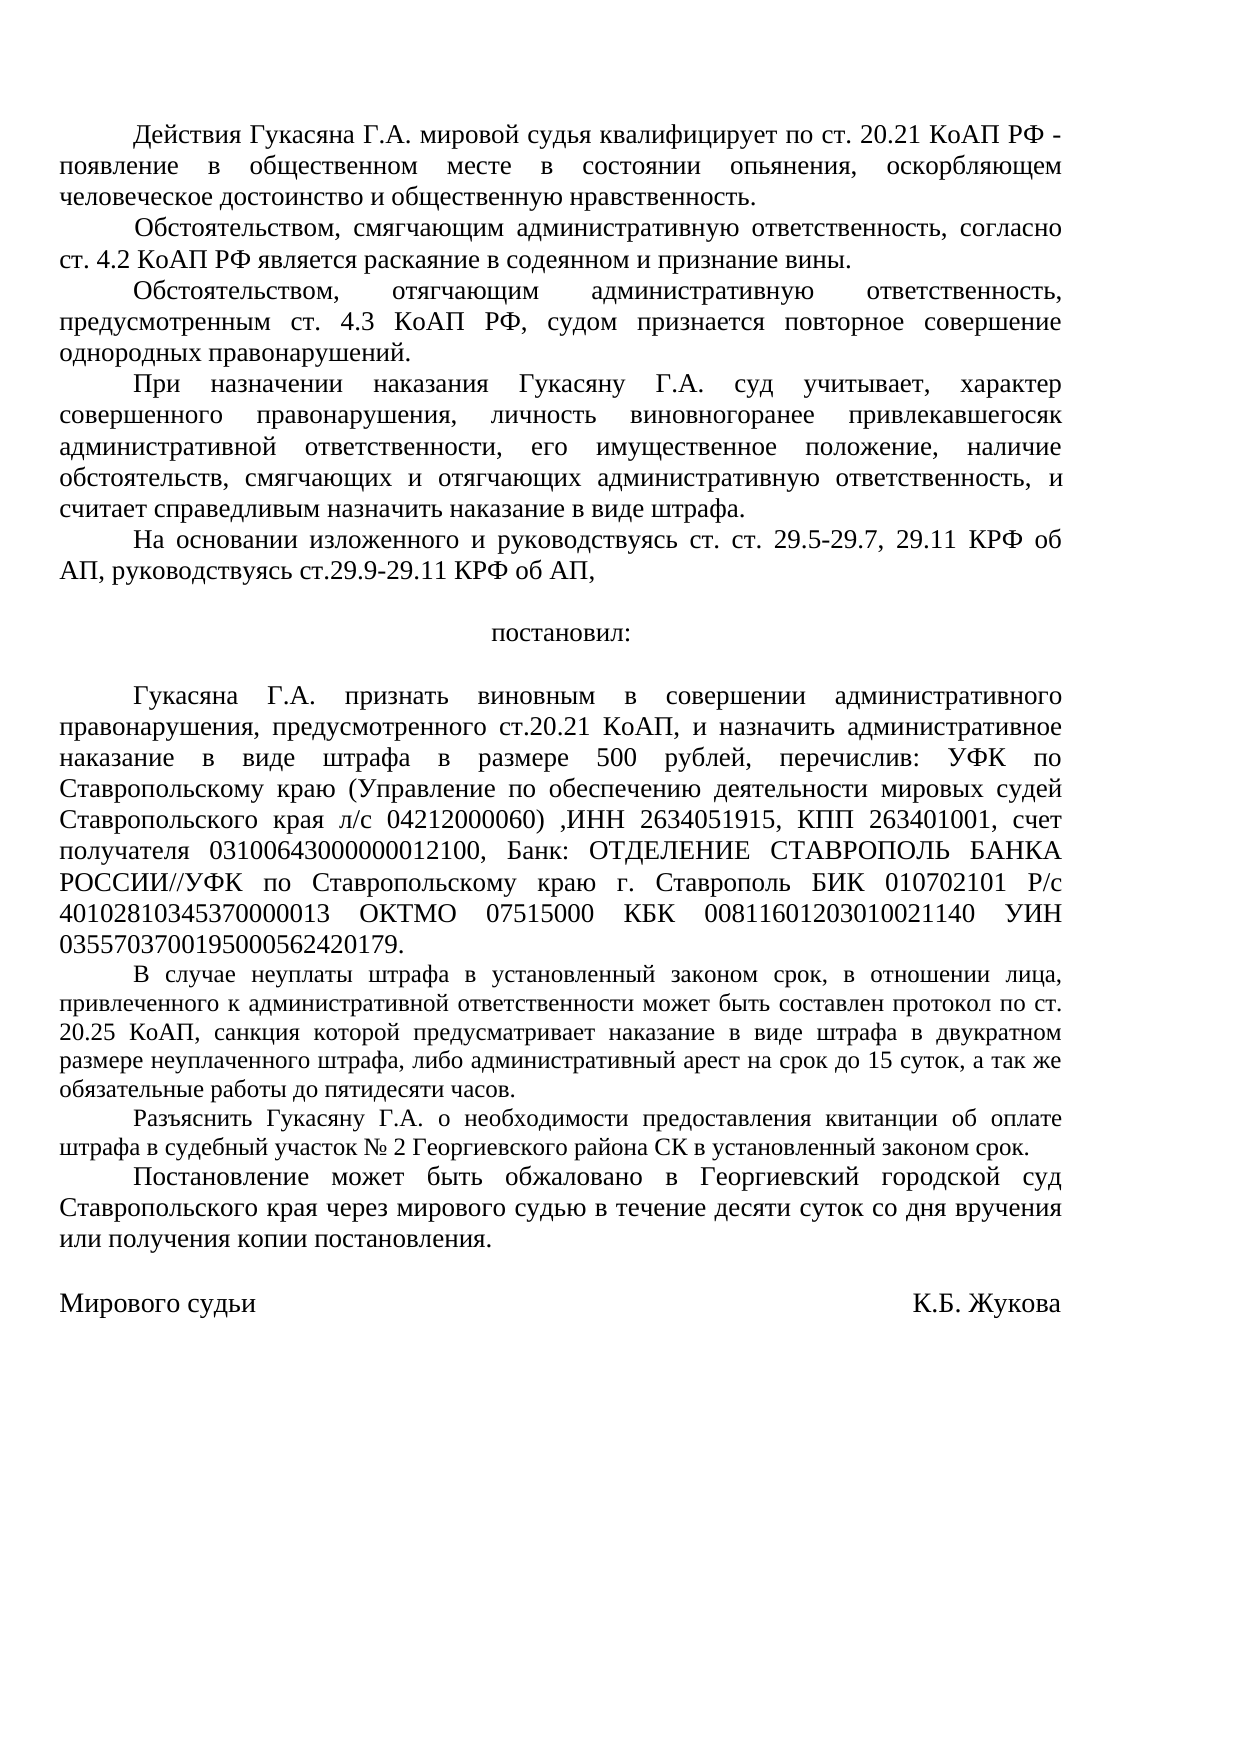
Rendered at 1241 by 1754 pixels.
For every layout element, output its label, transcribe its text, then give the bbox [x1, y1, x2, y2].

text Постановление может быть обжаловано в Георгиевский городской суд Ставропольского края через мирового судью в течение десяти суток со дня вручения или получения копии постановления. [59, 1160, 1063, 1254]
text Гукасяна Г.А. признать виновным в совершении административного правонарушения, предусмотренного ст.20.21 КоАП, и назначить административное наказание в виде штрафа в размере 500 рублей, перечислив: УФК по Ставропольскому краю (Управление по обеспечению деятельности мировых судей Ставропольского края л/с 04212000060) ,ИНН 2634051915, КПП 263401001, счет получателя 03100643000000012100, Банк: ОТДЕЛЕНИЕ СТАВРОПОЛЬ БАНКА РОССИИ//УФК по Ставропольскому краю г. Ставрополь БИК 010702101 Р/с 40102810345370000013 ОКТМО 07515000 КБК 00811601203010021140 УИН 0355703700195000562420179. [59, 679, 1063, 959]
text Обстоятельством, отягчающим административную ответственность, предусмотренным ст. 4.3 КоАП РФ, судом признается повторное совершение однородных правонарушений. [59, 274, 1063, 367]
text На основании изложенного и руководствуясь ст. ст. 29.5-29.7, 29.11 КРФ об АП, руководствуясь ст.29.9-29.11 КРФ об АП, [59, 523, 1063, 585]
text Обстоятельством, смягчающим административную ответственность, согласно ст. 4.2 КоАП РФ является раскаяние в содеянном и признание вины. [59, 212, 1063, 274]
text При назначении наказания Гукасяну Г.А. суд учитывает, характер совершенного правонарушения, личность виновногоранее привлекавшегосяк административной ответственности, его имущественное положение, наличие обстоятельств, смягчающих и отягчающих административную ответственность, и считает справедливым назначить наказание в виде штрафа. [59, 367, 1063, 523]
text Действия Гукасяна Г.А. мировой судья квалифицирует по ст. 20.21 КоАП РФ - появление в общественном месте в состоянии опьянения, оскорбляющем человеческое достоинство и общественную нравственность. [59, 118, 1063, 212]
text В случае неуплаты штрафа в установленный законом срок, в отношении лица, привлеченного к административной ответственности может быть составлен протокол по ст. 20.25 КоАП, санкция которой предусматривает наказание в виде штрафа в двукратном размере неуплаченного штрафа, либо административный арест на срок до 15 суток, а так же обязательные работы до пятидесяти часов. [59, 959, 1063, 1103]
text постановил: [59, 616, 1063, 648]
text Разъяснить Гукасяну Г.А. о необходимости предоставления квитанции об оплате штрафа в судебный участок № 2 Георгиевского района СК в установленный законом срок. [59, 1103, 1063, 1160]
text Мирового судьи К.Б. Жукова [59, 1286, 1063, 1318]
